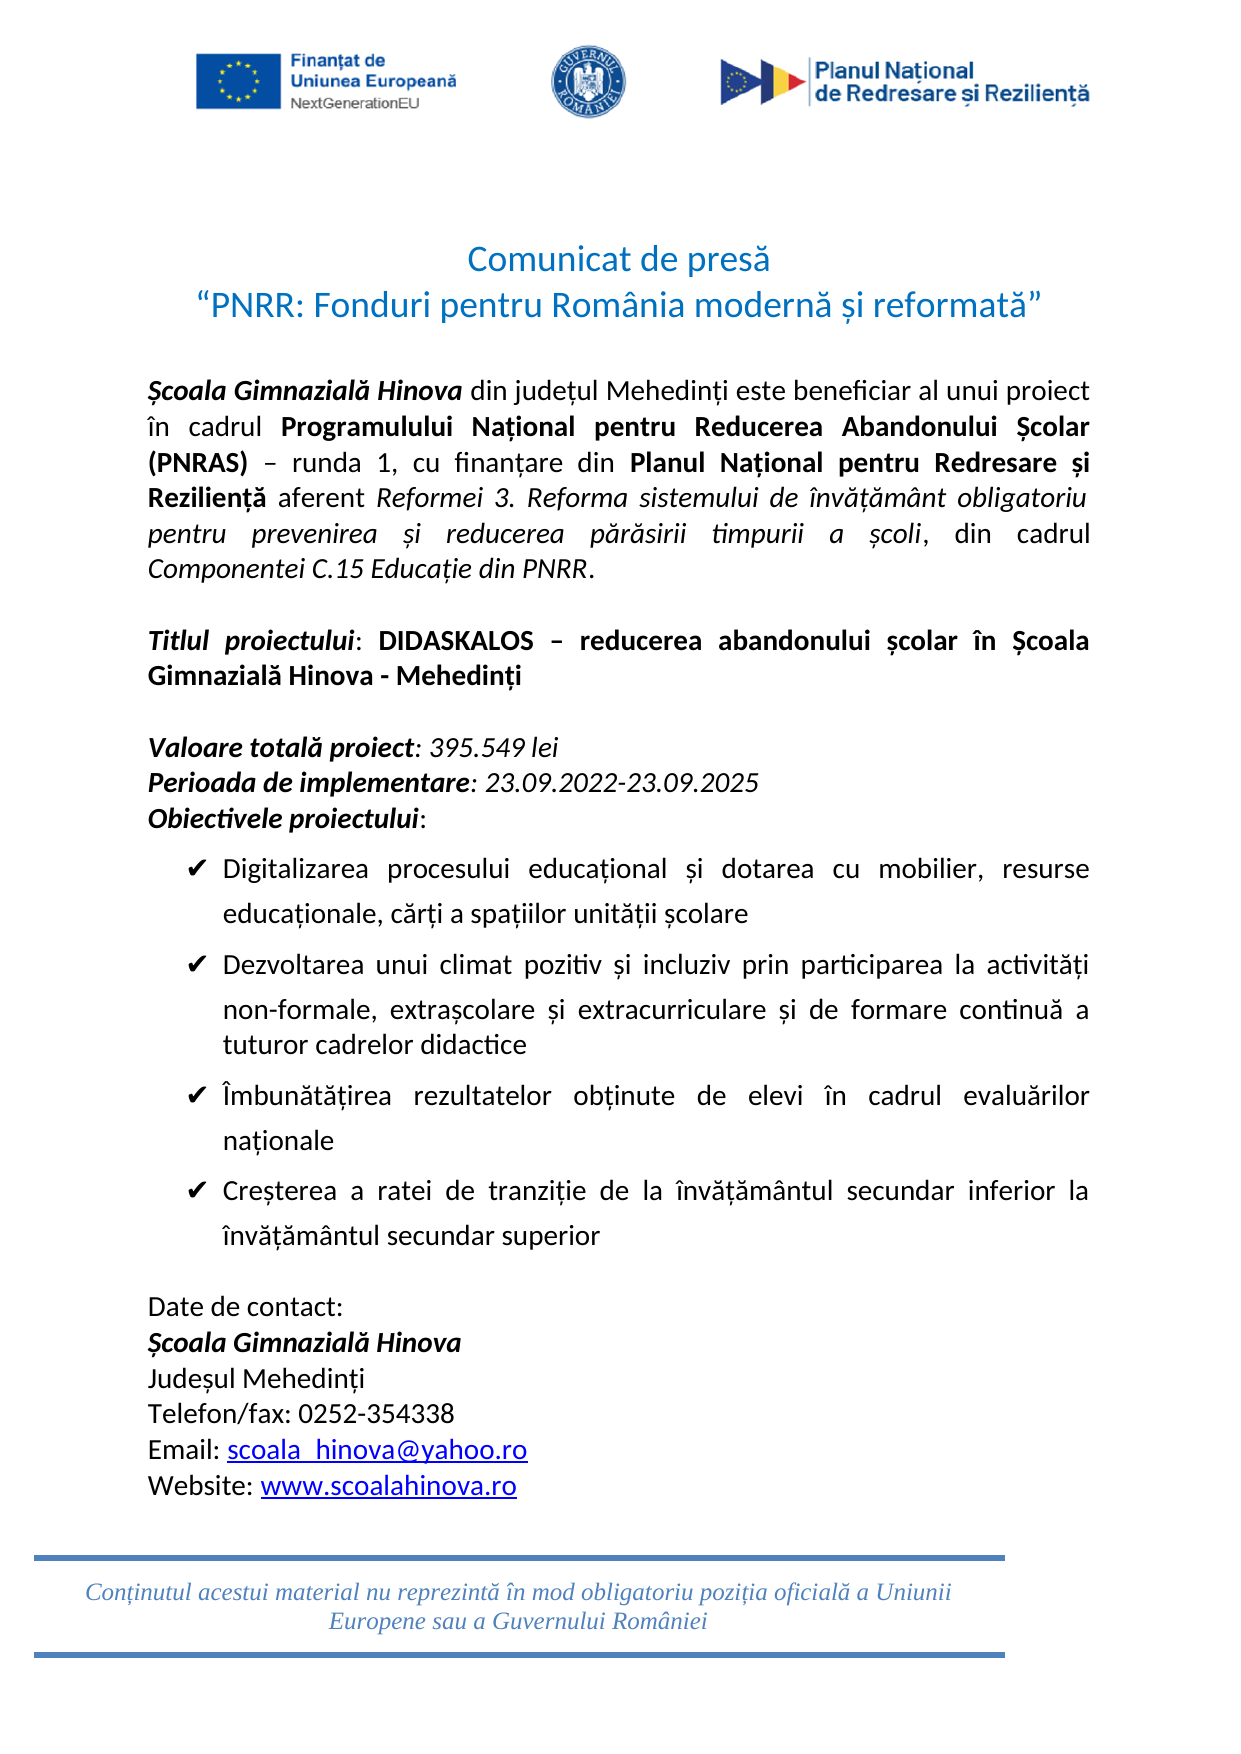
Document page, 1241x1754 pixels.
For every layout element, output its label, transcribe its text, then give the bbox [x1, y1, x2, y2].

text Comunicat de presă [148, 235, 1091, 281]
list Creșterea a ratei de tranziție de la învățământul secundar inferior la învățământul secundar superior [185, 1157, 1091, 1253]
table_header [136, 1253, 1088, 1650]
text Titlul proiectului: DIDASKALOS – reducerea abandonului școlar în Școala Gimnazială Hinova - Mehedinți [148, 622, 1091, 693]
text Obiectivele proiectului: [148, 800, 1091, 836]
list Digitalizarea procesului educațional și dotarea cu mobilier, resurse educaționale, cărți a spațiilor unității școlare [185, 836, 1091, 931]
text Valoare totală proiect: 395.549 lei [148, 729, 1091, 764]
text “PNRR: Fonduri pentru România modernă și reformată” [148, 281, 1091, 327]
picture [150, 29, 1091, 132]
text Perioada de implementare: 23.09.2022-23.09.2025 [148, 764, 1091, 800]
text Şcoala Gimnazială Hinova din județul Mehedinți este beneficiar al unui proiect în cadrul Programulului Național pentru Reducerea Abandonului Școlar (PNRAS) – runda 1, cu finanțare din Planul Național pentru Redresare și Reziliență aferent Reformei 3. Reforma sistemului de învățământ obligatoriu pentru prevenirea și reducerea părăsirii timpurii a școli, din cadrul Componentei C.15 Educație din PNRR. [148, 372, 1091, 586]
list Îmbunătățirea rezultatelor obținute de elevi în cadrul evaluărilor naționale [185, 1062, 1091, 1157]
list Dezvoltarea unui climat pozitiv și incluziv prin participarea la activități non-formale, extrașcolare și extracurriculare și de formare continuă a tuturor cadrelor didactice [185, 931, 1091, 1062]
